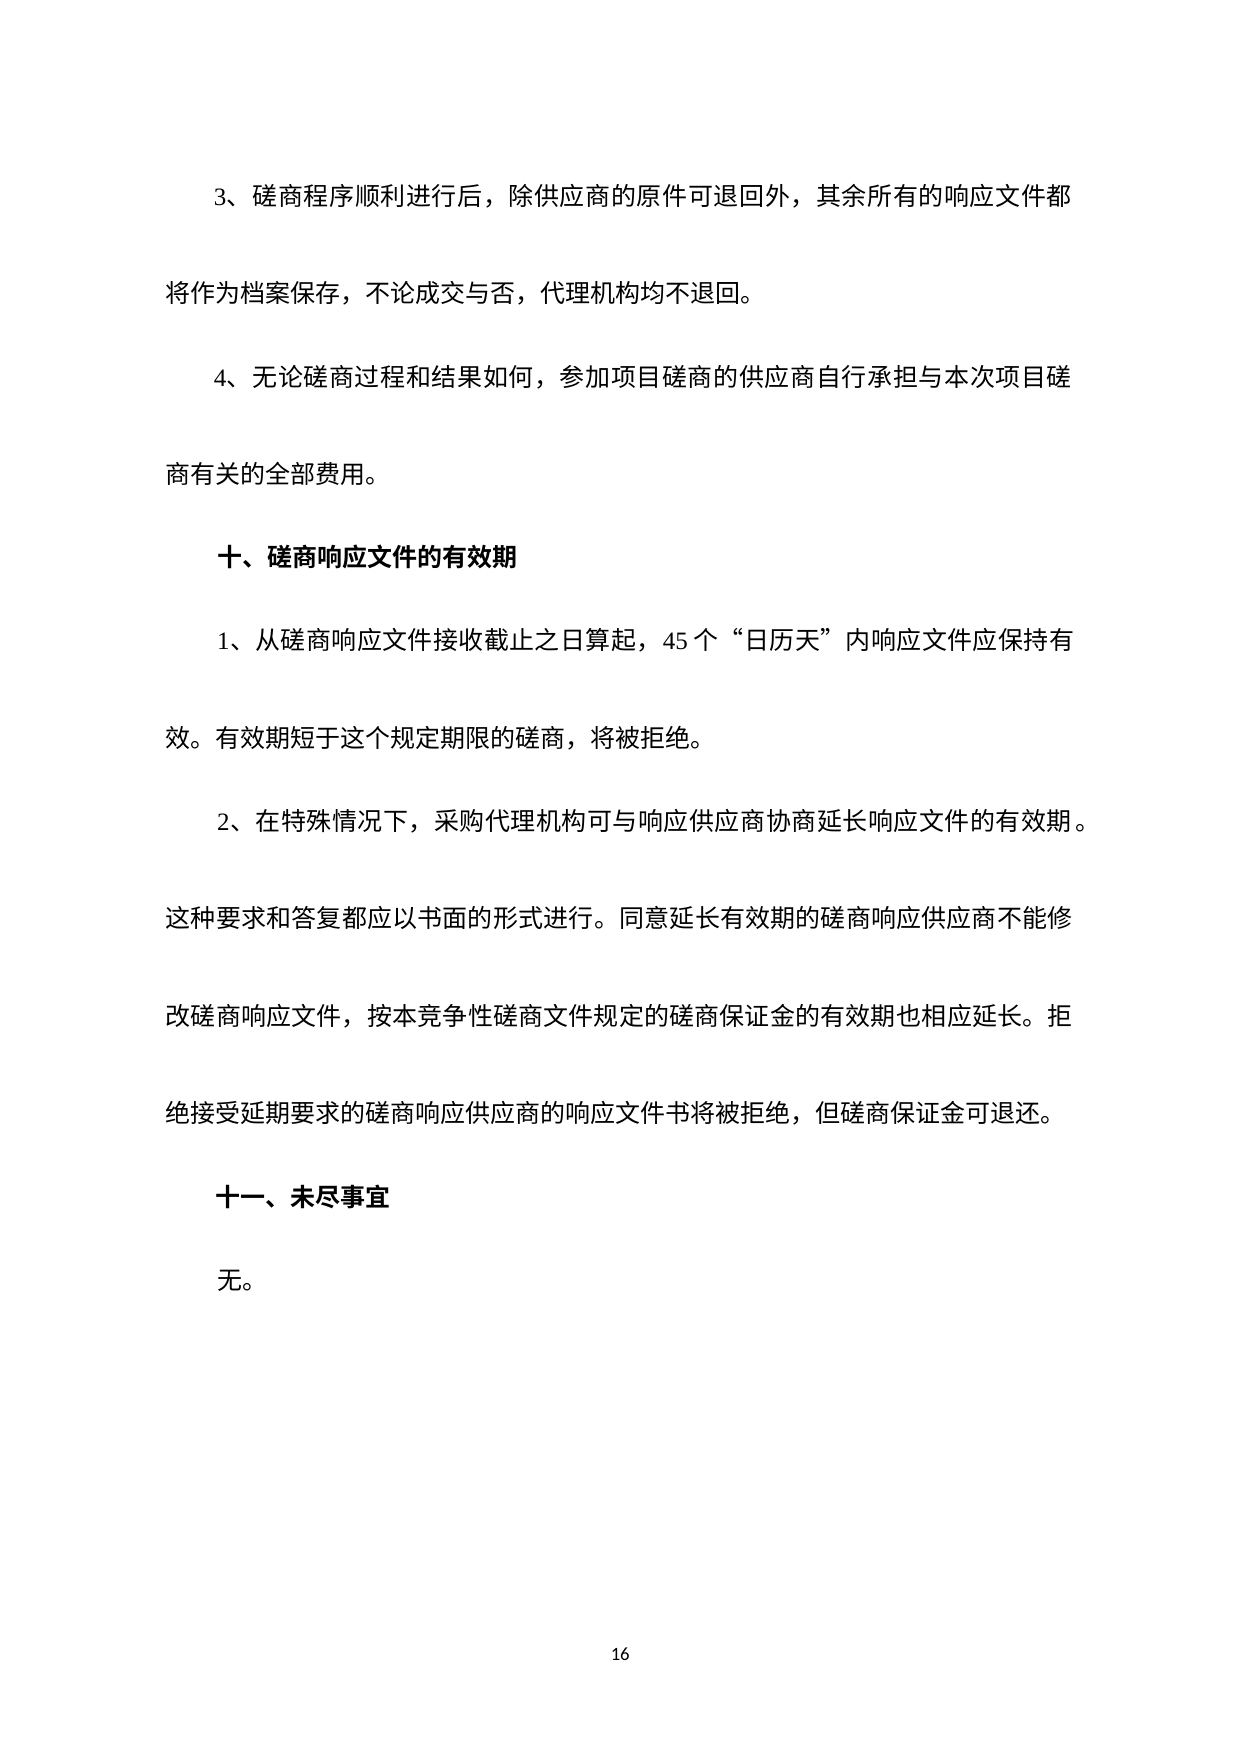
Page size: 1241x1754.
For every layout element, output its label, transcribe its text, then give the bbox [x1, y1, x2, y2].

text 1、从磋商响应文件接收截止之日算起，45个“日历天”内响应文件应保持有效。有效期短于这个规定期限的磋商，将被拒绝。 [165, 606, 1075, 769]
text 3、磋商程序顺利进行后，除供应商的原件可退回外，其余所有的响应文件都将作为档案保存，不论成交与否，代理机构均不退回。 [165, 162, 1075, 324]
text 无。 [165, 1246, 1075, 1311]
text 十、磋商响应文件的有效期 [165, 523, 1075, 588]
text 2、在特殊情况下，采购代理机构可与响应供应商协商延长响应文件的有效期。这种要求和答复都应以书面的形式进行。同意延长有效期的磋商响应供应商不能修改磋商响应文件，按本竞争性磋商文件规定的磋商保证金的有效期也相应延长。拒绝接受延期要求的磋商响应供应商的响应文件书将被拒绝，但磋商保证金可退还。 [165, 787, 1075, 1144]
text 十一、未尽事宜 [165, 1163, 1075, 1228]
text 4、无论磋商过程和结果如何，参加项目磋商的供应商自行承担与本次项目磋商有关的全部费用。 [165, 343, 1075, 505]
